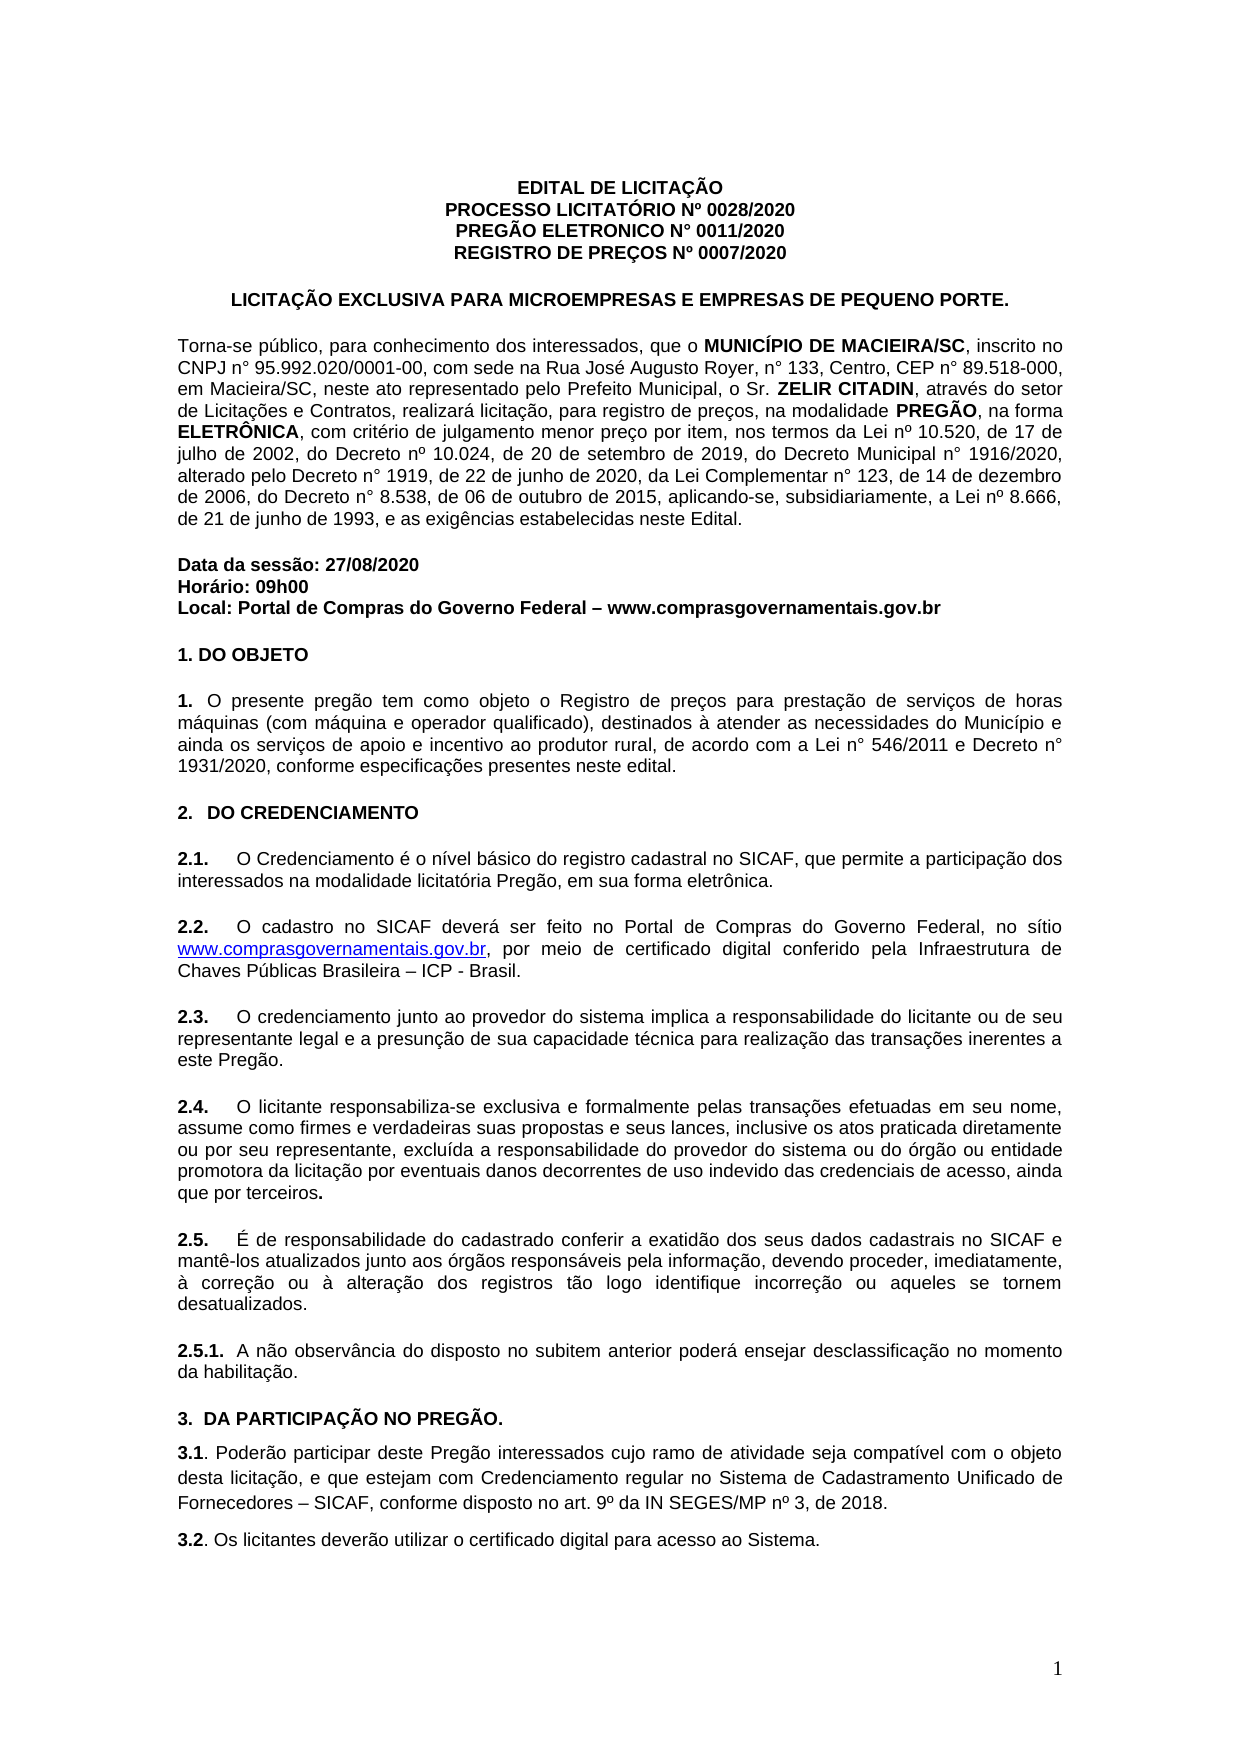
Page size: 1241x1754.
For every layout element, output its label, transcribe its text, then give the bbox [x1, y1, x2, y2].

list DO CREDENCIAMENTO [177, 802, 1063, 823]
list O cadastro no SICAF deverá ser feito no Portal de Compras do Governo Federal, no sítio www.comprasgovernamentais.gov.br, por meio de certificado digital conferido pela Infraestrutura de Chaves Públicas Brasileira – ICP - Brasil. [177, 916, 1063, 981]
text Torna-se público, para conhecimento dos interessados, que o MUNICÍPIO DE MACIEIRA/SC, inscrito no CNPJ n° 95.992.020/0001-00, com sede na Rua José Augusto Royer, n° 133, Centro, CEP n° 89.518-000, em Macieira/SC, neste ato representado pelo Prefeito Municipal, o Sr. ZELIR CITADIN, através do setor de Licitações e Contratos, realizará licitação, para registro de preços, na modalidade PREGÃO, na forma ELETRÔNICA, com critério de julgamento menor preço por item, nos termos da Lei nº 10.520, de 17 de julho de 2002, do Decreto nº 10.024, de 20 de setembro de 2019, do Decreto Municipal n° 1916/2020, alterado pelo Decreto n° 1919, de 22 de junho de 2020, da Lei Complementar n° 123, de 14 de dezembro de 2006, do Decreto n° 8.538, de 06 de outubro de 2015, aplicando-se, subsidiariamente, a Lei nº 8.666, de 21 de junho de 1993, e as exigências estabelecidas neste Edital. [177, 335, 1063, 529]
text 3.2. Os licitantes deverão utilizar o certificado digital para acesso ao Sistema. [177, 1529, 1063, 1550]
list O credenciamento junto ao provedor do sistema implica a responsabilidade do licitante ou de seu representante legal e a presunção de sua capacidade técnica para realização das transações inerentes a este Pregão. [177, 1006, 1063, 1071]
text Data da sessão: 27/08/2020 [177, 554, 1063, 576]
text 3.1. Poderão participar deste Pregão interessados cujo ramo de atividade seja compatível com o objeto desta licitação, e que estejam com Credenciamento regular no Sistema de Cadastramento Unificado de Fornecedores – SICAF, conforme disposto no art. 9º da IN SEGES/MP nº 3, de 2018. [177, 1442, 1063, 1513]
list O presente pregão tem como objeto o Registro de preços para prestação de serviços de horas máquinas (com máquina e operador qualificado), destinados à atender as necessidades do Município e ainda os serviços de apoio e incentivo ao produtor rural, de acordo com a Lei n° 546/2011 e Decreto n° 1931/2020, conforme especificações presentes neste edital. [177, 690, 1063, 777]
text Local: Portal de Compras do Governo Federal – www.comprasgovernamentais.gov.br [177, 597, 1063, 619]
subtitle PROCESSO LICITATÓRIO Nº 0028/2020 [177, 199, 1063, 220]
list O licitante responsabiliza-se exclusiva e formalmente pelas transações efetuadas em seu nome, assume como firmes e verdadeiras suas propostas e seus lances, inclusive os atos praticada diretamente ou por seu representante, excluída a responsabilidade do provedor do sistema ou do órgão ou entidade promotora da licitação por eventuais danos decorrentes de uso indevido das credenciais de acesso, ainda que por terceiros. [177, 1096, 1063, 1203]
list É de responsabilidade do cadastrado conferir a exatidão dos seus dados cadastrais no SICAF e mantê-los atualizados junto aos órgãos responsáveis pela informação, devendo proceder, imediatamente, à correção ou à alteração dos registros tão logo identifique incorreção ou aqueles se tornem desatualizados. [177, 1228, 1063, 1315]
subtitle PREGÃO ELETRONICO N° 0011/2020 [177, 220, 1063, 242]
text 1. DO OBJETO [177, 644, 1063, 665]
list A não observância do disposto no subitem anterior poderá ensejar desclassificação no momento da habilitação. [177, 1340, 1063, 1383]
text LICITAÇÃO EXCLUSIVA PARA MICROEMPRESAS E EMPRESAS DE PEQUENO PORTE. [177, 288, 1063, 310]
text Horário: 09h00 [177, 576, 1063, 597]
subtitle REGISTRO DE PREÇOS Nº 0007/2020 [177, 242, 1063, 263]
subtitle EDITAL DE LICITAÇÃO [177, 177, 1063, 199]
list 3. DA PARTICIPAÇÃO NO PREGÃO. [177, 1408, 1063, 1429]
list O Credenciamento é o nível básico do registro cadastral no SICAF, que permite a participação dos interessados na modalidade licitatória Pregão, em sua forma eletrônica. [177, 848, 1063, 891]
